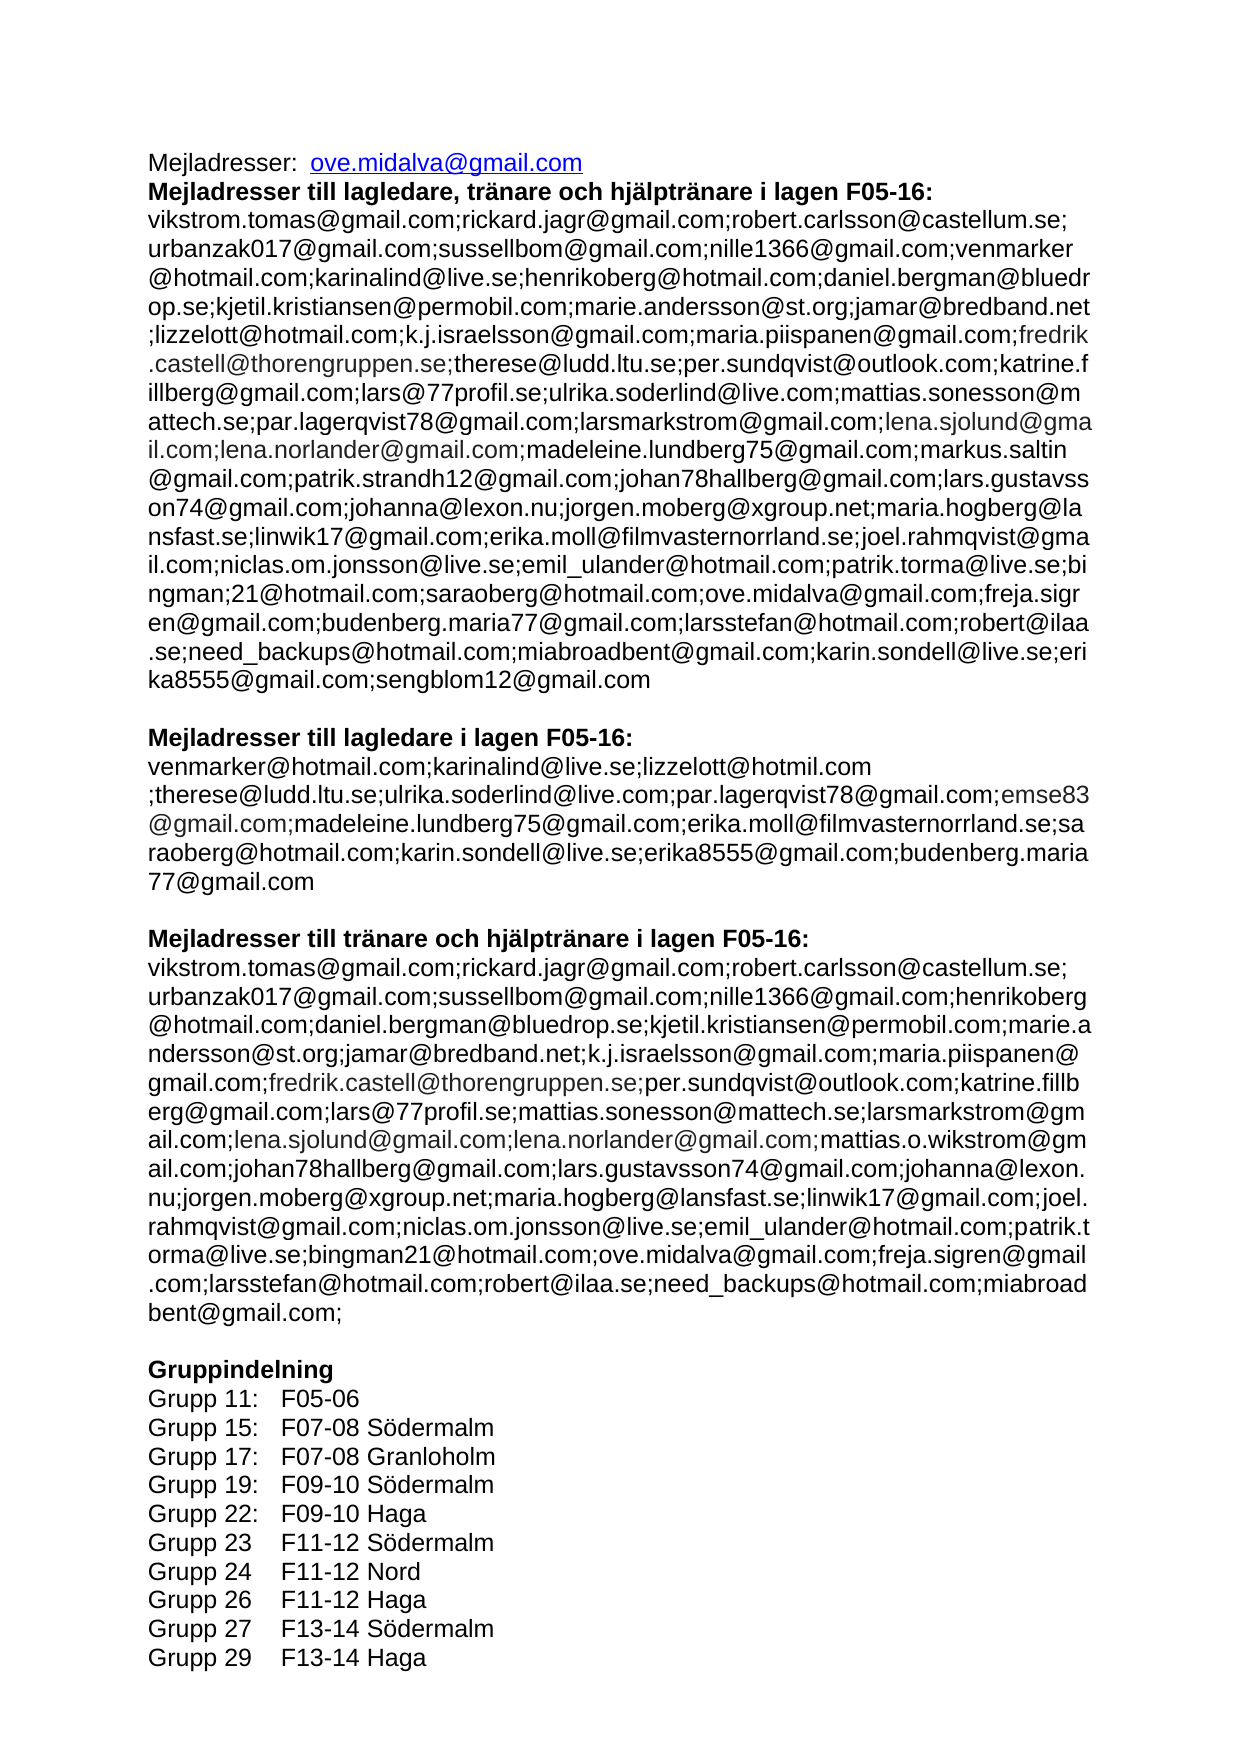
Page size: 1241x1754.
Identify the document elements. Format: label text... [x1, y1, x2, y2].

text Grupp 15: F07-08 Södermalm [148, 1413, 1092, 1441]
text Grupp 24 F11-12 Nord [148, 1556, 1092, 1585]
text Grupp 29 F13-14 Haga [148, 1643, 1092, 1671]
text venmarker@hotmail.com;karinalind@live.se;lizzelott@hotmil.com;therese@ludd.ltu.se;ulrika.soderlind@live.com;par.lagerqvist78@gmail.com;emse83@gmail.com;madeleine.lundberg75@gmail.com;erika.moll@filmvasternorrland.se;saraoberg@hotmail.com;karin.sondell@live.se;erika8555@gmail.com;budenberg.maria77@gmail.com [148, 751, 1092, 895]
text Grupp 27 F13-14 Södermalm [148, 1614, 1092, 1643]
text Mejladresser till lagledare, tränare och hjälptränare i lagen F05-16: [148, 176, 1092, 205]
text Grupp 11: F05-06 [148, 1384, 1092, 1413]
text Mejladresser: ove.midalva@gmail.com [148, 148, 1092, 176]
text Grupp 23 F11-12 Södermalm [148, 1528, 1092, 1556]
text Grupp 22: F09-10 Haga [148, 1499, 1092, 1528]
text Gruppindelning [148, 1355, 1092, 1384]
text Grupp 19: F09-10 Södermalm [148, 1470, 1092, 1499]
text Mejladresser till lagledare i lagen F05-16: [148, 723, 1092, 751]
text vikstrom.tomas@gmail.com;rickard.jagr@gmail.com;robert.carlsson@castellum.se; urbanzak017@gmail.com;sussellbom@gmail.com;nille1366@gmail.com;henrikoberg@hotmail.com;daniel.bergman@bluedrop.se;kjetil.kristiansen@permobil.com;marie.andersson@st.org;jamar@bredband.net;k.j.israelsson@gmail.com;maria.piispanen@gmail.com;fredrik.castell@thorengruppen.se;per.sundqvist@outlook.com;katrine.fillberg@gmail.com;lars@77profil.se;mattias.sonesson@mattech.se;larsmarkstrom@gmail.com;lena.sjolund@gmail.com;lena.norlander@gmail.com;mattias.o.wikstrom@gmail.com;johan78hallberg@gmail.com;lars.gustavsson74@gmail.com;johanna@lexon.nu;jorgen.moberg@xgroup.net;maria.hogberg@lansfast.se;linwik17@gmail.com;joel.rahmqvist@gmail.com;niclas.om.jonsson@live.se;emil_ulander@hotmail.com;patrik.torma@live.se;bingman21@hotmail.com;ove.midalva@gmail.com;freja.sigren@gmail.com;larsstefan@hotmail.com;robert@ilaa.se;need_backups@hotmail.com;miabroadbent@gmail.com; [148, 953, 1092, 1326]
text vikstrom.tomas@gmail.com;rickard.jagr@gmail.com;robert.carlsson@castellum.se; urbanzak017@gmail.com;sussellbom@gmail.com;nille1366@gmail.com;venmarker@hotmail.com;karinalind@live.se;henrikoberg@hotmail.com;daniel.bergman@bluedrop.se;kjetil.kristiansen@permobil.com;marie.andersson@st.org;jamar@bredband.net;lizzelott@hotmail.com;k.j.israelsson@gmail.com;maria.piispanen@gmail.com;fredrik.castell@thorengruppen.se;therese@ludd.ltu.se;per.sundqvist@outlook.com;katrine.fillberg@gmail.com;lars@77profil.se;ulrika.soderlind@live.com;mattias.sonesson@mattech.se;par.lagerqvist78@gmail.com;larsmarkstrom@gmail.com;lena.sjolund@gmail.com;lena.norlander@gmail.com;madeleine.lundberg75@gmail.com;markus.saltin@gmail.com;patrik.strandh12@gmail.com;johan78hallberg@gmail.com;lars.gustavsson74@gmail.com;johanna@lexon.nu;jorgen.moberg@xgroup.net;maria.hogberg@lansfast.se;linwik17@gmail.com;erika.moll@filmvasternorrland.se;joel.rahmqvist@gmail.com;niclas.om.jonsson@live.se;emil_ulander@hotmail.com;patrik.torma@live.se;bingman;21@hotmail.com;saraoberg@hotmail.com;ove.midalva@gmail.com;freja.sigren@gmail.com;budenberg.maria77@gmail.com;larsstefan@hotmail.com;robert@ilaa.se;need_backups@hotmail.com;miabroadbent@gmail.com;karin.sondell@live.se;erika8555@gmail.com;sengblom12@gmail.com [148, 205, 1092, 694]
text Mejladresser till tränare och hjälptränare i lagen F05-16: [148, 924, 1092, 953]
text Grupp 26 F11-12 Haga [148, 1585, 1092, 1614]
text Grupp 17: F07-08 Granloholm [148, 1441, 1092, 1470]
